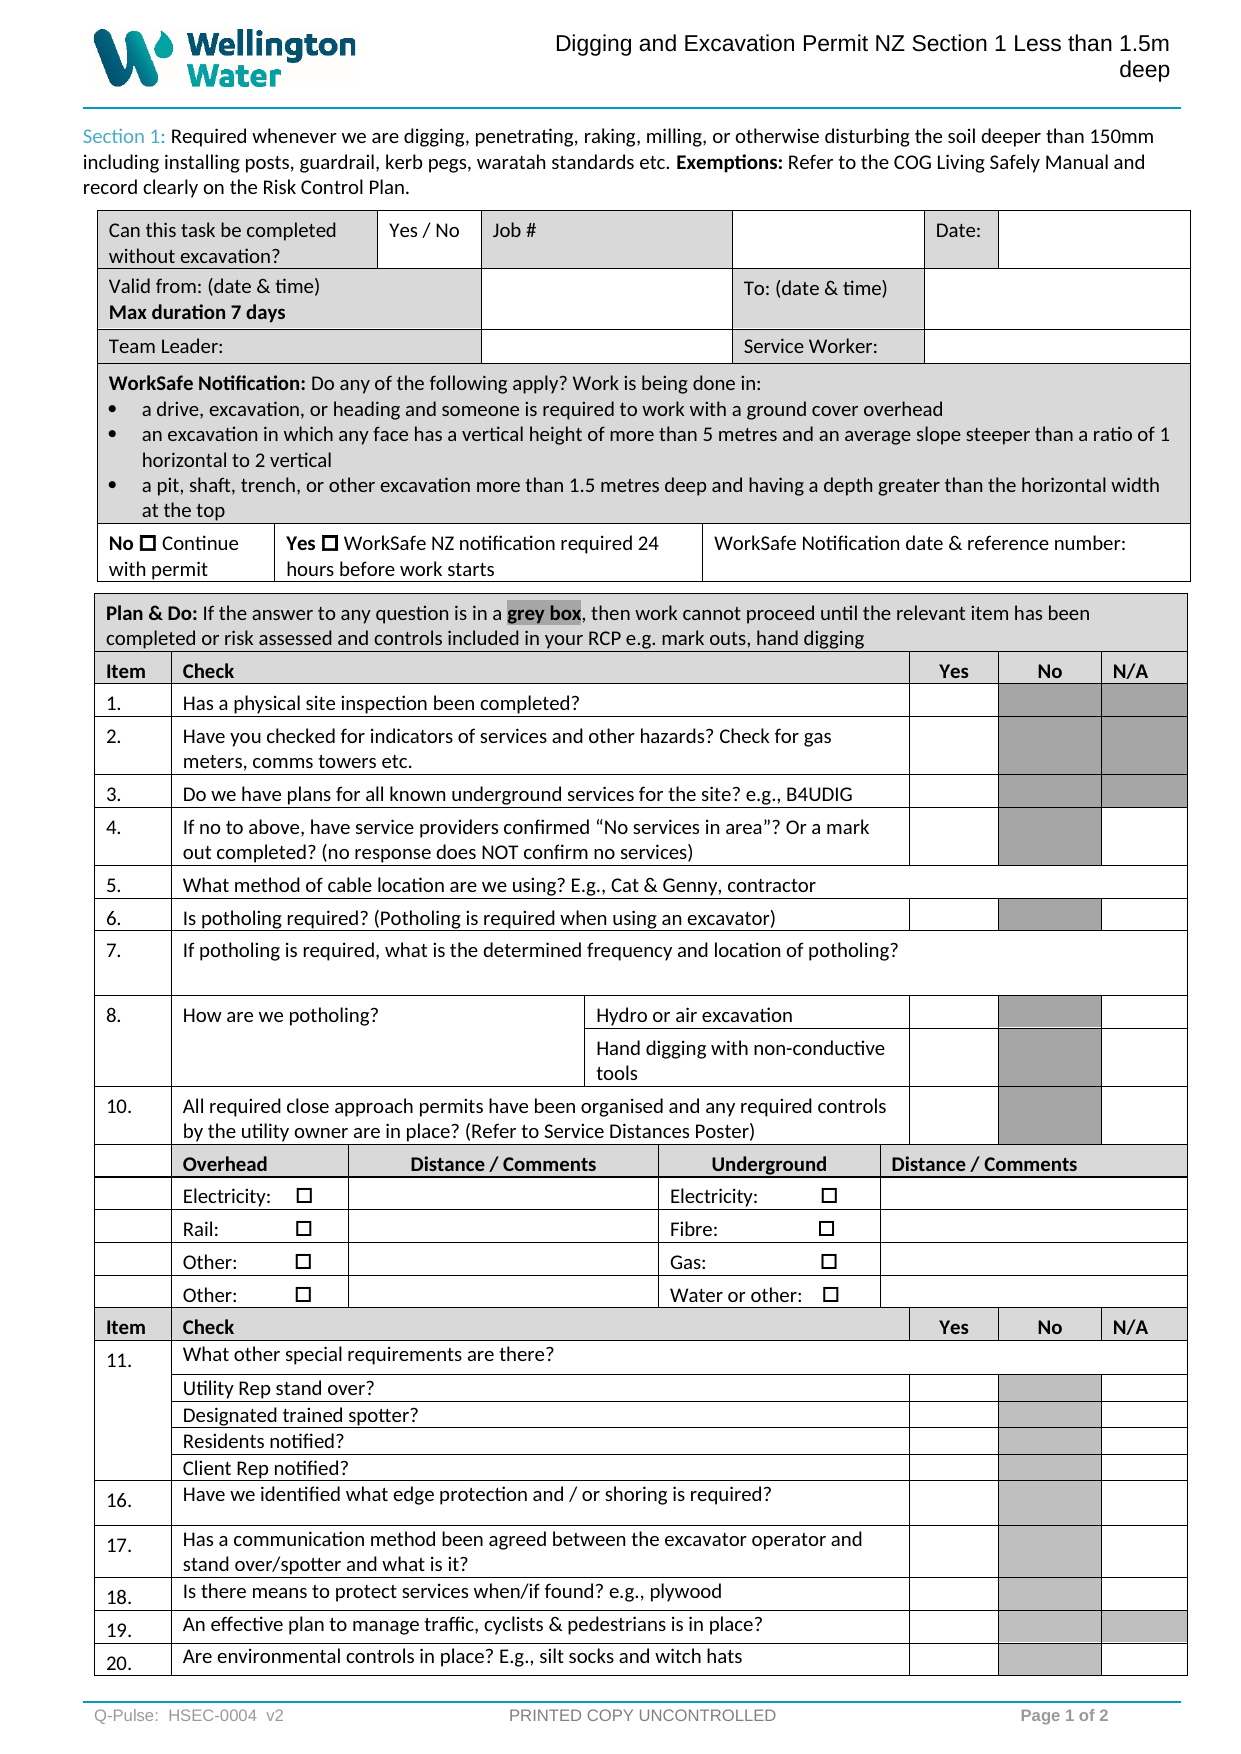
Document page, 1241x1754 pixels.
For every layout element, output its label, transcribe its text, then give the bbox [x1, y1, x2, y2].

table_cell [482, 330, 732, 363]
table_cell [95, 1341, 171, 1480]
table_cell [1102, 717, 1187, 774]
table_cell Is there means to protect services when/if found? e.g., plywood [172, 1578, 909, 1610]
table_cell Item [95, 1308, 171, 1340]
table_cell Electricity: [659, 1178, 880, 1209]
table_cell [1102, 1611, 1187, 1642]
table_cell [999, 717, 1101, 774]
table_cell [910, 1029, 998, 1086]
table_cell An effective plan to manage traffic, cyclists & pedestrians is in place? [172, 1611, 909, 1642]
table_cell [925, 269, 1190, 328]
table_cell WorkSafe Notification date & reference number: [703, 524, 1190, 581]
table_header [999, 211, 1190, 268]
table_cell [999, 996, 1101, 1027]
table_cell [95, 808, 171, 865]
table_cell Hand digging with non-conductive tools [585, 1029, 909, 1086]
table_cell [95, 1243, 171, 1274]
table_cell [925, 330, 1190, 363]
table_cell [999, 1428, 1101, 1454]
table_cell [349, 1276, 658, 1307]
table_cell Team Leader: [98, 330, 481, 363]
table_cell [95, 899, 171, 930]
table_cell N/A [1102, 1308, 1187, 1340]
table_cell [95, 1276, 171, 1307]
table_cell To: (date & time) [733, 269, 924, 328]
table_cell Yes WorkSafe NZ notification required 24 hours before work starts [275, 524, 702, 581]
table_cell [910, 1455, 998, 1480]
table_cell [881, 1210, 1187, 1242]
table_cell [999, 1611, 1101, 1642]
table_cell [1102, 899, 1187, 930]
table_cell [1102, 1402, 1187, 1427]
table_cell No [999, 1308, 1101, 1340]
table_cell Other: [172, 1276, 348, 1307]
table_cell [999, 808, 1101, 865]
table_cell [1102, 1578, 1187, 1610]
table_cell [999, 1375, 1101, 1401]
table_cell [999, 1455, 1101, 1480]
table_cell All required close approach permits have been organised and any required controls by the utility owner are in place? (Refer to Service Distances Poster) [172, 1087, 909, 1144]
table_cell [910, 1611, 998, 1642]
table_cell Is potholing required? (Potholing is required when using an excavator) [172, 899, 909, 930]
picture [93, 42, 115, 87]
table_header Can this task be completed without excavation? [98, 211, 377, 268]
table_cell Residents notified? [172, 1428, 909, 1454]
table_cell [95, 775, 171, 807]
table_cell [999, 684, 1101, 716]
table_cell [95, 996, 171, 1086]
table_cell Distance / Comments [881, 1145, 1187, 1176]
table_cell Has a physical site inspection been completed? [172, 684, 909, 716]
table_cell [910, 1481, 998, 1525]
table_cell [95, 866, 171, 898]
table_cell [95, 931, 171, 995]
table_header Date: [925, 211, 998, 268]
picture [93, 29, 100, 36]
table_cell Underground [659, 1145, 880, 1176]
table_cell [95, 1644, 171, 1675]
table_cell [95, 717, 171, 774]
table_cell [349, 1243, 658, 1274]
table_cell [1102, 684, 1187, 716]
table_cell [910, 1428, 998, 1454]
table_header [733, 211, 924, 268]
table_cell [95, 1481, 171, 1525]
table_cell What other special requirements are there? [172, 1341, 1187, 1374]
table_cell If potholing is required, what is the determined frequency and location of potholing? [172, 931, 1187, 995]
table_cell [999, 1578, 1101, 1610]
picture [105, 29, 356, 87]
table_cell [910, 1087, 998, 1144]
table_cell Distance / Comments [349, 1145, 658, 1176]
table_cell [1102, 1428, 1187, 1454]
table_cell Overhead [172, 1145, 348, 1176]
table_cell Has a communication method been agreed between the excavator operator and stand over/spotter and what is it? [172, 1526, 909, 1577]
table_cell [1102, 775, 1187, 807]
table_cell [910, 1578, 998, 1610]
table_cell Service Worker: [733, 330, 924, 363]
table_cell Gas: [659, 1243, 880, 1274]
table_cell [482, 269, 732, 328]
table_cell [910, 775, 998, 807]
table_header Yes / No [378, 211, 481, 268]
table_cell Yes [910, 652, 998, 683]
table_cell [881, 1276, 1187, 1307]
table_cell [910, 684, 998, 716]
table_cell Electricity: [172, 1178, 348, 1209]
table_cell [999, 1526, 1101, 1577]
table_cell Have we identified what edge protection and / or shoring is required? [172, 1481, 909, 1525]
table_cell Designated trained spotter? [172, 1402, 909, 1427]
table_cell [1102, 1455, 1187, 1480]
table_cell [910, 1375, 998, 1401]
text Section 1: Required whenever we are digging, penetrating, raking, milling, or otherwise disturbing the soil deeper than 150mm including installing posts, guardrail, kerb pegs, waratah standards etc. Exemptions: Refer to the COG Living Safely Manual and record clearly on the Risk Control Plan. [83, 124, 1181, 200]
table_header Job # [482, 211, 732, 268]
table_cell [999, 899, 1101, 930]
table_cell [1102, 1029, 1187, 1086]
table_cell [910, 808, 998, 865]
table_cell Utility Rep stand over? [172, 1375, 909, 1401]
table_cell [1102, 1375, 1187, 1401]
table_cell Item [95, 652, 171, 683]
table_cell [910, 1644, 998, 1675]
table_cell [1102, 996, 1187, 1027]
table_cell Check [172, 652, 909, 683]
table_cell Other: [172, 1243, 348, 1274]
table_cell Are environmental controls in place? E.g., silt socks and witch hats [172, 1644, 909, 1675]
table_cell [999, 1029, 1101, 1086]
table_cell [999, 1087, 1101, 1144]
table_cell [999, 1644, 1101, 1675]
table_cell WorkSafe Notification: Do any of the following apply? Work is being done in: a drive, excavation, or heading and someone is required to work with a ground cover overhead an excavation in which any face has a vertical height of more than 5 metres and an average slope steeper than a ratio of 1 horizontal to 2 vertical a pit, shaft, trench, or other excavation more than 1.5 metres deep and having a depth greater than the horizontal width at the top [98, 364, 1190, 523]
table_cell [95, 1087, 171, 1144]
table_cell Client Rep notified? [172, 1455, 909, 1480]
table_cell [1102, 1526, 1187, 1577]
table_cell [999, 1402, 1101, 1427]
table_cell [910, 899, 998, 930]
table_cell Check [172, 1308, 909, 1340]
table_cell If no to above, have service providers confirmed “No services in area”? Or a mark out completed? (no response does NOT confirm no services) [172, 808, 909, 865]
table_cell [910, 1526, 998, 1577]
table_cell Rail: [172, 1210, 348, 1242]
table_cell [999, 775, 1101, 807]
table_cell Have you checked for indicators of services and other hazards? Check for gas meters, comms towers etc. [172, 717, 909, 774]
table_cell No [999, 652, 1101, 683]
table_cell [95, 1611, 171, 1642]
table_cell [95, 1178, 171, 1209]
table_cell [910, 717, 998, 774]
table_cell Valid from: (date & time) Max duration 7 days [98, 269, 481, 328]
table_cell [349, 1210, 658, 1242]
table_cell No Continue with permit [98, 524, 274, 581]
table_cell [999, 1481, 1101, 1525]
table_cell [881, 1243, 1187, 1274]
table_cell [910, 1402, 998, 1427]
table_cell [349, 1178, 658, 1209]
table_header Plan & Do: If the answer to any question is in a grey box, then work cannot proceed until the relevant item has been completed or risk assessed and controls included in your RCP e.g. mark outs, hand digging [95, 594, 1187, 651]
table_cell [95, 1526, 171, 1577]
table_cell What method of cable location are we using? E.g., Cat & Genny, contractor [172, 866, 1187, 898]
table_cell N/A [1102, 652, 1187, 683]
table_cell [95, 1210, 171, 1242]
table_cell Hydro or air excavation [585, 996, 909, 1027]
table_cell Yes [910, 1308, 998, 1340]
table_cell [1102, 808, 1187, 865]
table_cell [881, 1178, 1187, 1209]
table_cell Water or other: [659, 1276, 880, 1307]
table_cell [1102, 1481, 1187, 1525]
table_cell [910, 996, 998, 1027]
table_cell How are we potholing? [172, 996, 584, 1086]
table_cell [95, 1578, 171, 1610]
table_cell Do we have plans for all known underground services for the site? e.g., B4UDIG [172, 775, 909, 807]
table_cell Fibre: [659, 1210, 880, 1242]
table_cell [95, 1145, 171, 1176]
table_cell [95, 684, 171, 716]
table_cell [1102, 1644, 1187, 1675]
table_cell [1102, 1087, 1187, 1144]
